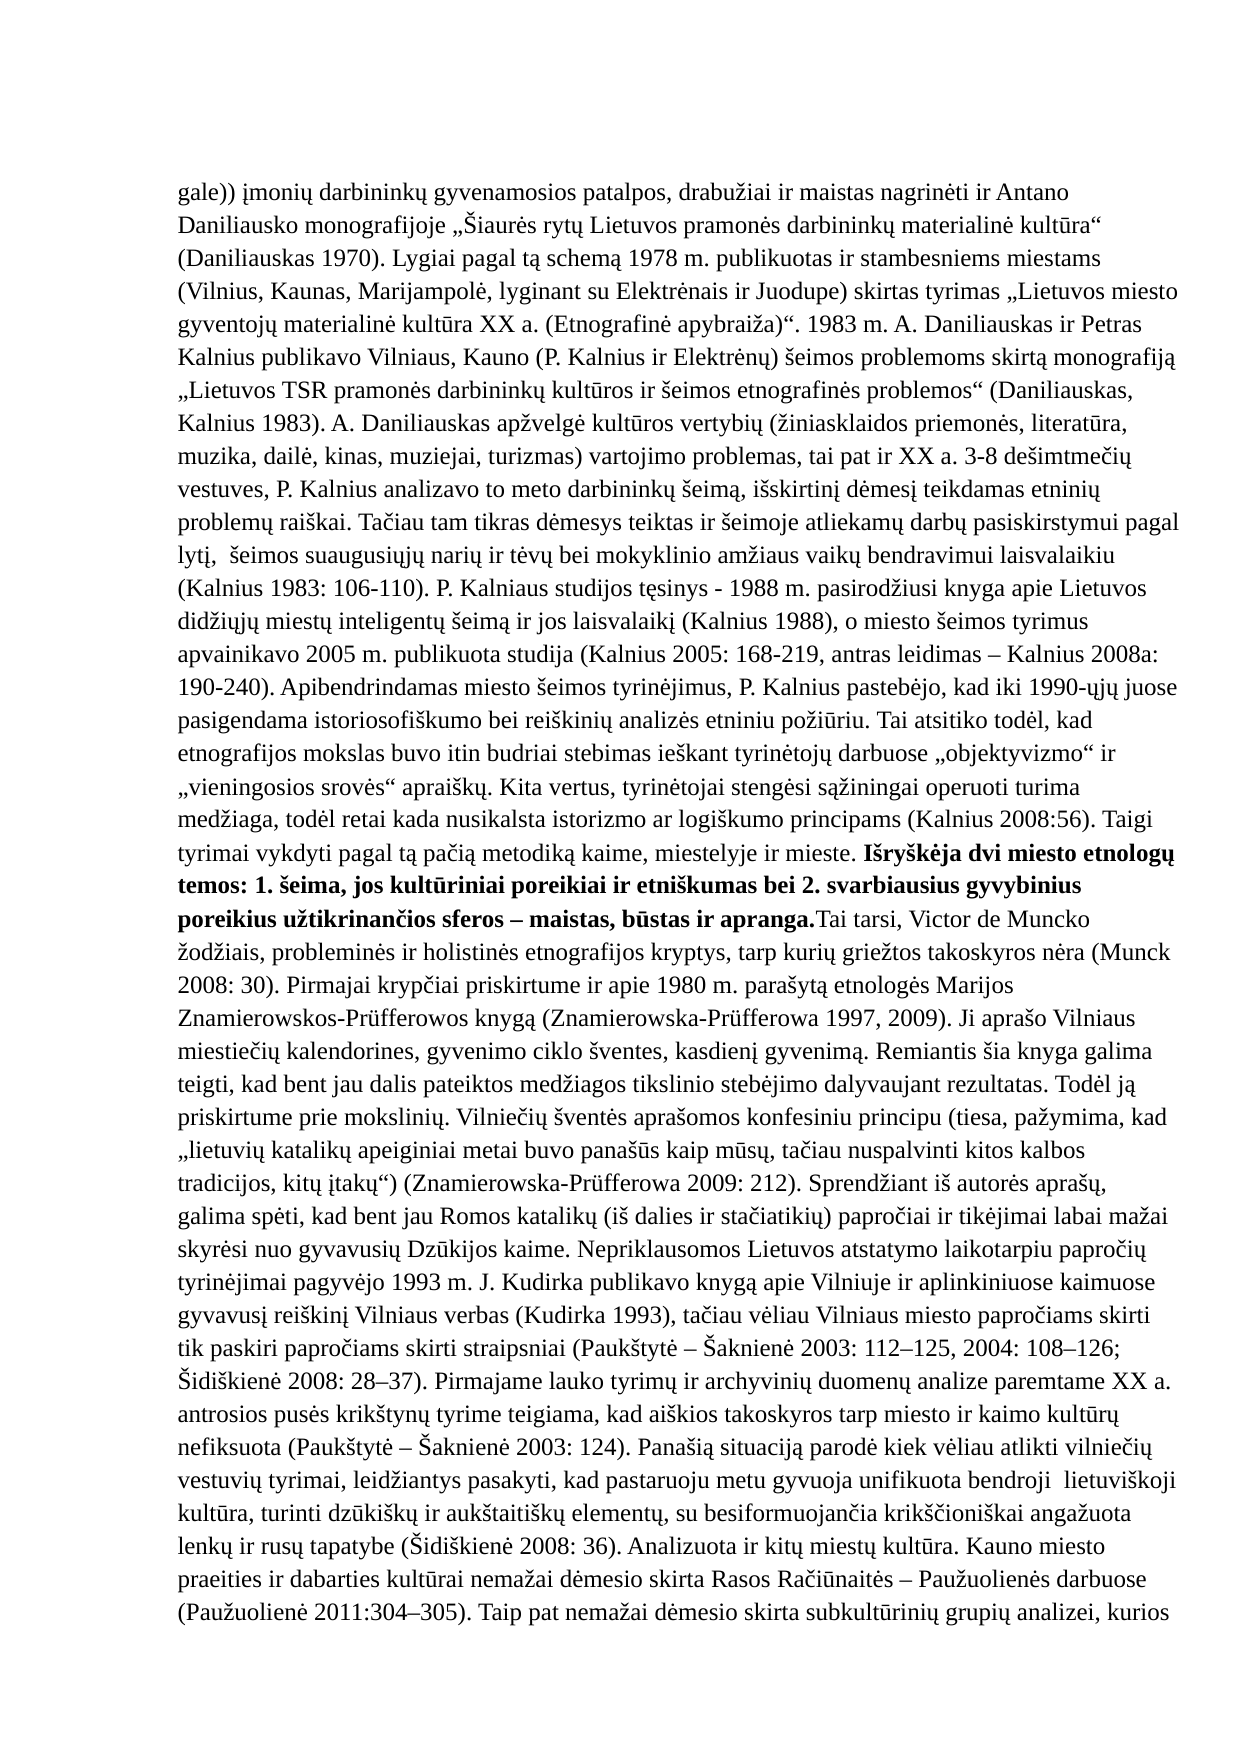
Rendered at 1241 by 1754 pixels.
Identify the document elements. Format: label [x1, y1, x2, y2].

text [177, 177, 1181, 1626]
